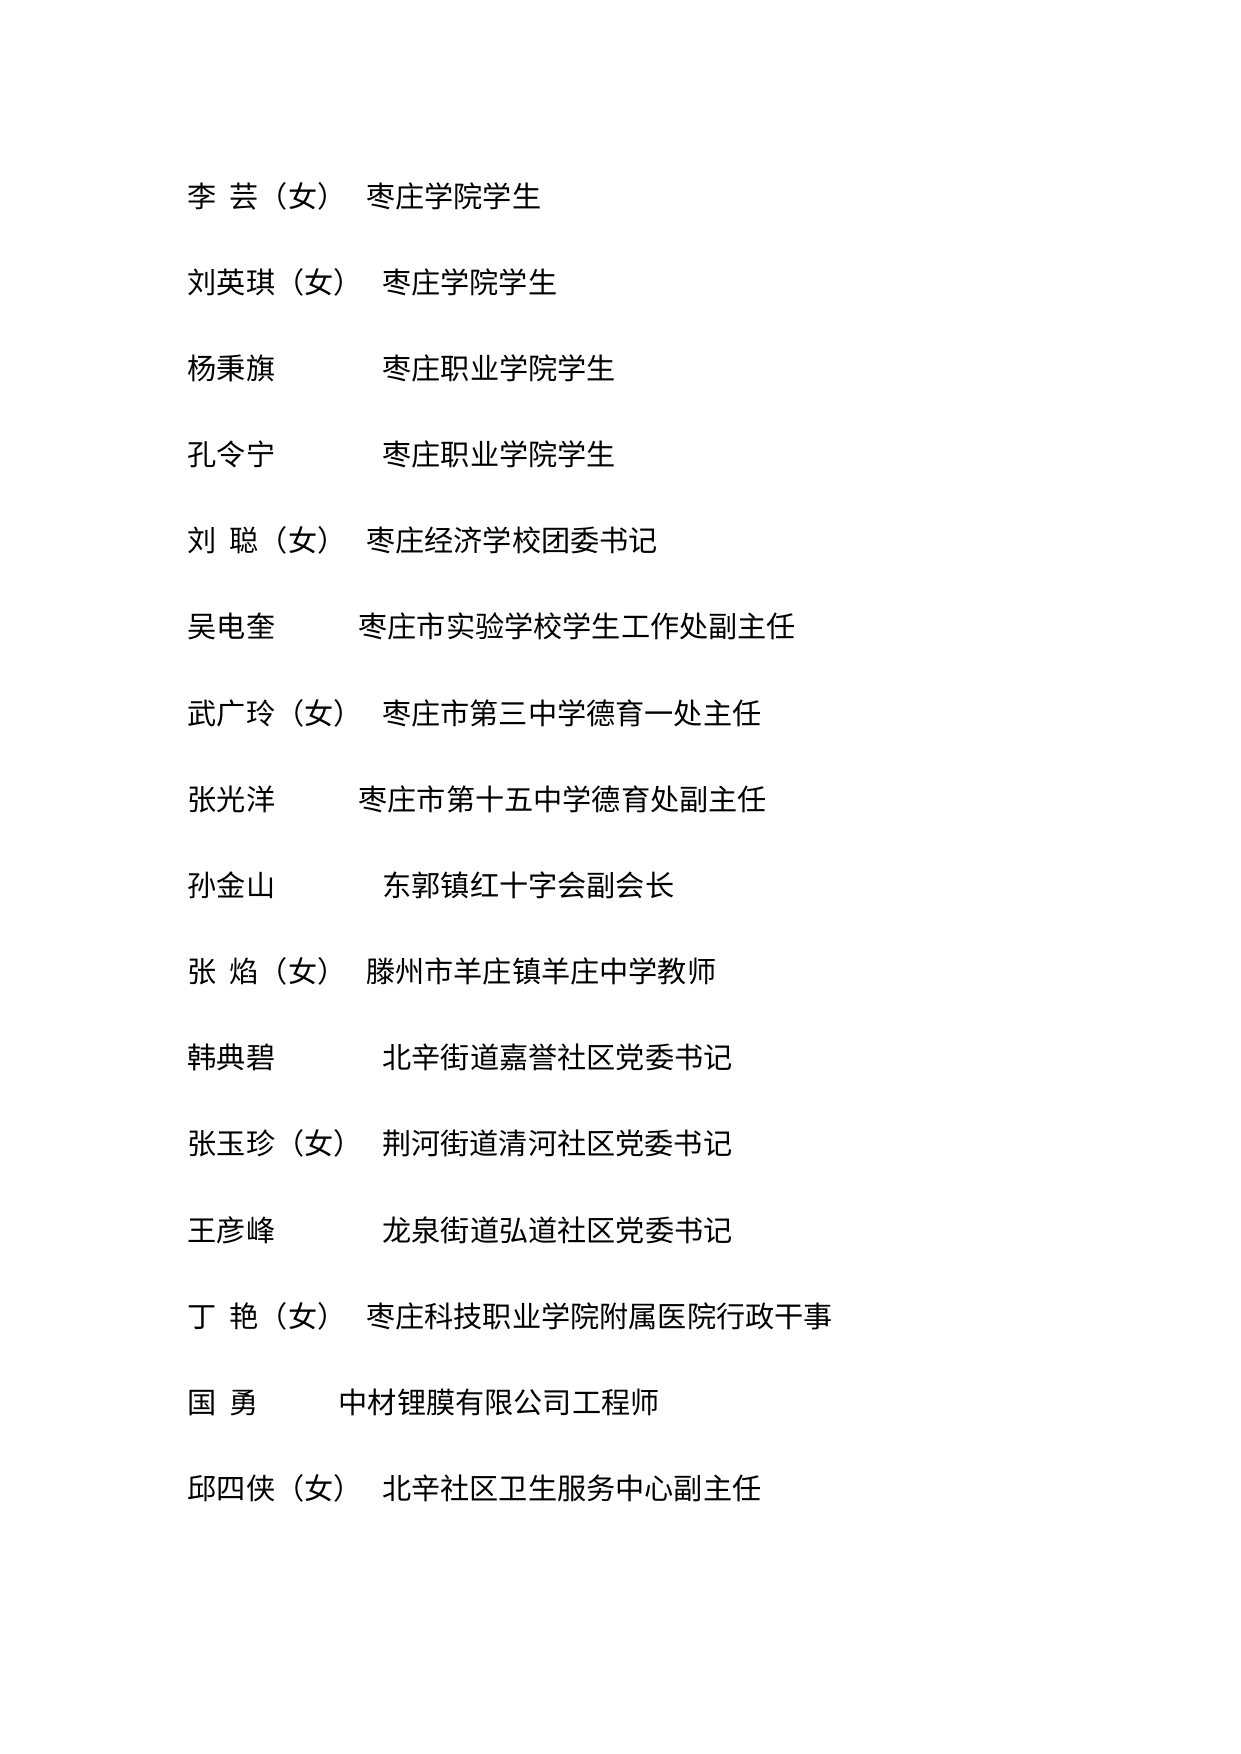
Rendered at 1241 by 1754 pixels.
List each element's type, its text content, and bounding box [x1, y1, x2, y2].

text 国 勇 中材锂膜有限公司工程师 [187, 1368, 1053, 1433]
text 张玉珍（女） 荆河街道清河社区党委书记 [187, 1109, 1053, 1174]
text 邱四侠（女） 北辛社区卫生服务中心副主任 [187, 1454, 1053, 1519]
text 张光洋 枣庄市第十五中学德育处副主任 [187, 765, 1053, 830]
text 孙金山 东郭镇红十字会副会长 [187, 851, 1053, 916]
text 杨秉旗 枣庄职业学院学生 [187, 334, 1053, 399]
text 孔令宁 枣庄职业学院学生 [187, 420, 1053, 485]
text 武广玲（女） 枣庄市第三中学德育一处主任 [187, 679, 1053, 744]
text 刘 聪（女） 枣庄经济学校团委书记 [187, 507, 1053, 572]
text 丁 艳（女） 枣庄科技职业学院附属医院行政干事 [187, 1282, 1053, 1347]
text 张 焰（女） 滕州市羊庄镇羊庄中学教师 [187, 937, 1053, 1002]
text 李 芸（女） 枣庄学院学生 [187, 162, 1053, 227]
text 刘英琪（女） 枣庄学院学生 [187, 248, 1053, 313]
text 王彦峰 龙泉街道弘道社区党委书记 [187, 1196, 1053, 1261]
text 吴电奎 枣庄市实验学校学生工作处副主任 [187, 593, 1053, 658]
text 韩典碧 北辛街道嘉誉社区党委书记 [187, 1023, 1053, 1088]
